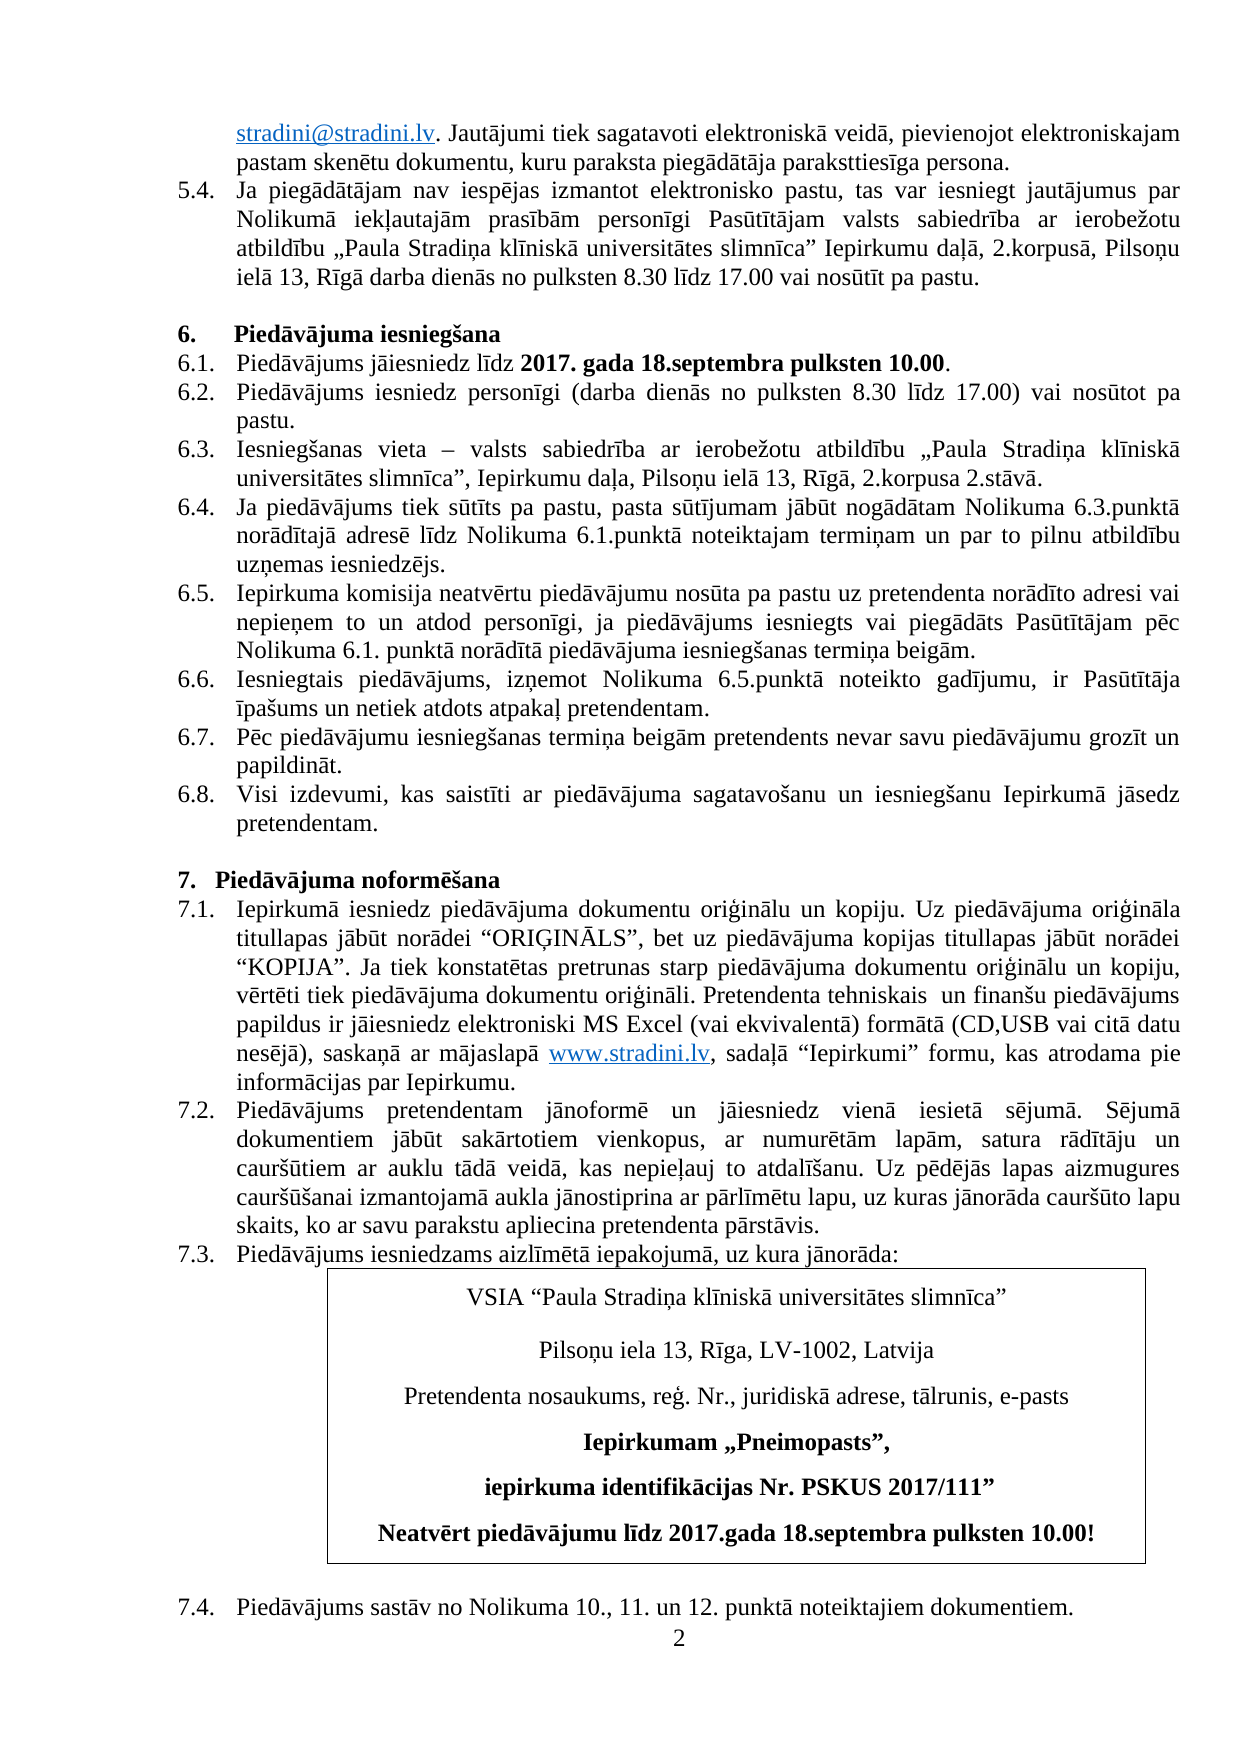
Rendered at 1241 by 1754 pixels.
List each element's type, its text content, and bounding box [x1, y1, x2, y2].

list Piedāvājums jāiesniedz līdz 2017. gada 18.septembra pulksten 10.00. [177, 348, 1181, 377]
list Pēc piedāvājumu iesniegšanas termiņa beigām pretendents nevar savu piedāvājumu grozīt un papildināt. [177, 722, 1181, 779]
list Piedāvājums sastāv no Nolikuma 10., 11. un 12. punktā noteiktajiem dokumentiem. [177, 1592, 1181, 1621]
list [177, 118, 1181, 176]
table_header VSIA “Paula Stradiņa klīniskā universitātes slimnīca” Pilsoņu iela 13, Rīga, LV-1002, Latvija Pretendenta nosaukums, reģ. Nr., juridiskā adrese, tālrunis, e-pasts Iepirkumam „Pneimopasts”, iepirkuma identifikācijas Nr. PSKUS 2017/111” Neatvērt piedāvājumu līdz 2017.gada 18.septembra pulksten 10.00! [328, 1269, 1145, 1563]
list Iesniegšanas vieta – valsts sabiedrība ar ierobežotu atbildību „Paula Stradiņa klīniskā universitātes slimnīca”, Iepirkumu daļa, Pilsoņu ielā 13, Rīgā, 2.korpusa 2.stāvā. [177, 434, 1181, 492]
list Iepirkumā iesniedz piedāvājuma dokumentu oriģinālu un kopiju. Uz piedāvājuma oriģināla titullapas jābūt norādei “ORIĢINĀLS”, bet uz piedāvājuma kopijas titullapas jābūt norādei “KOPIJA”. Ja tiek konstatētas pretrunas starp piedāvājuma dokumentu oriģinālu un kopiju, vērtēti tiek piedāvājuma dokumentu oriģināli. Pretendenta tehniskais un finanšu piedāvājums papildus ir jāiesniedz elektroniski MS Excel (vai ekvivalentā) formātā (CD,USB vai citā datu nesējā), saskaņā ar mājaslapā www.stradini.lv, sadaļā “Iepirkumi” formu, kas atrodama pie informācijas par Iepirkumu. [177, 894, 1181, 1096]
list Piedāvājuma noformēšana [177, 866, 1181, 894]
list Iesniegtais piedāvājums, izņemot Nolikuma 6.5.punktā noteikto gadījumu, ir Pasūtītāja īpašums un netiek atdots atpakaļ pretendentam. [177, 664, 1181, 722]
list Piedāvājuma iesniegšana [177, 319, 1181, 348]
list Visi izdevumi, kas saistīti ar piedāvājuma sagatavošanu un iesniegšanu Iepirkumā jāsedz pretendentam. [177, 779, 1181, 837]
list Iepirkuma komisija neatvērtu piedāvājumu nosūta pa pastu uz pretendenta norādīto adresi vai nepieņem to un atdod personīgi, ja piedāvājums iesniegts vai piegādāts Pasūtītājam pēc Nolikuma 6.1. punktā norādītā piedāvājuma iesniegšanas termiņa beigām. [177, 578, 1181, 664]
list Piedāvājums iesniedzams aizlīmētā iepakojumā, uz kura jānorāda: [177, 1239, 1181, 1268]
list Ja piegādātājam nav iespējas izmantot elektronisko pastu, tas var iesniegt jautājumus par Nolikumā iekļautajām prasībām personīgi Pasūtītājam valsts sabiedrība ar ierobežotu atbildību „Paula Stradiņa klīniskā universitātes slimnīca” Iepirkumu daļā, 2.korpusā, Pilsoņu ielā 13, Rīgā darba dienās no pulksten 8.30 līdz 17.00 vai nosūtīt pa pastu. [177, 176, 1181, 291]
list Ja piedāvājums tiek sūtīts pa pastu, pasta sūtījumam jābūt nogādātam Nolikuma 6.3.punktā norādītajā adresē līdz Nolikuma 6.1.punktā noteiktajam termiņam un par to pilnu atbildību uzņemas iesniedzējs. [177, 492, 1181, 578]
list Piedāvājums pretendentam jānoformē un jāiesniedz vienā iesietā sējumā. Sējumā dokumentiem jābūt sakārtotiem vienkopus, ar numurētām lapām, satura rādītāju un cauršūtiem ar auklu tādā veidā, kas nepieļauj to atdalīšanu. Uz pēdējās lapas aizmugures cauršūšanai izmantojamā aukla jānostiprina ar pārlīmētu lapu, uz kuras jānorāda cauršūto lapu skaits, ko ar savu parakstu apliecina pretendenta pārstāvis. [177, 1096, 1181, 1239]
list Piedāvājums iesniedz personīgi (darba dienās no pulksten 8.30 līdz 17.00) vai nosūtot pa pastu. [177, 377, 1181, 434]
